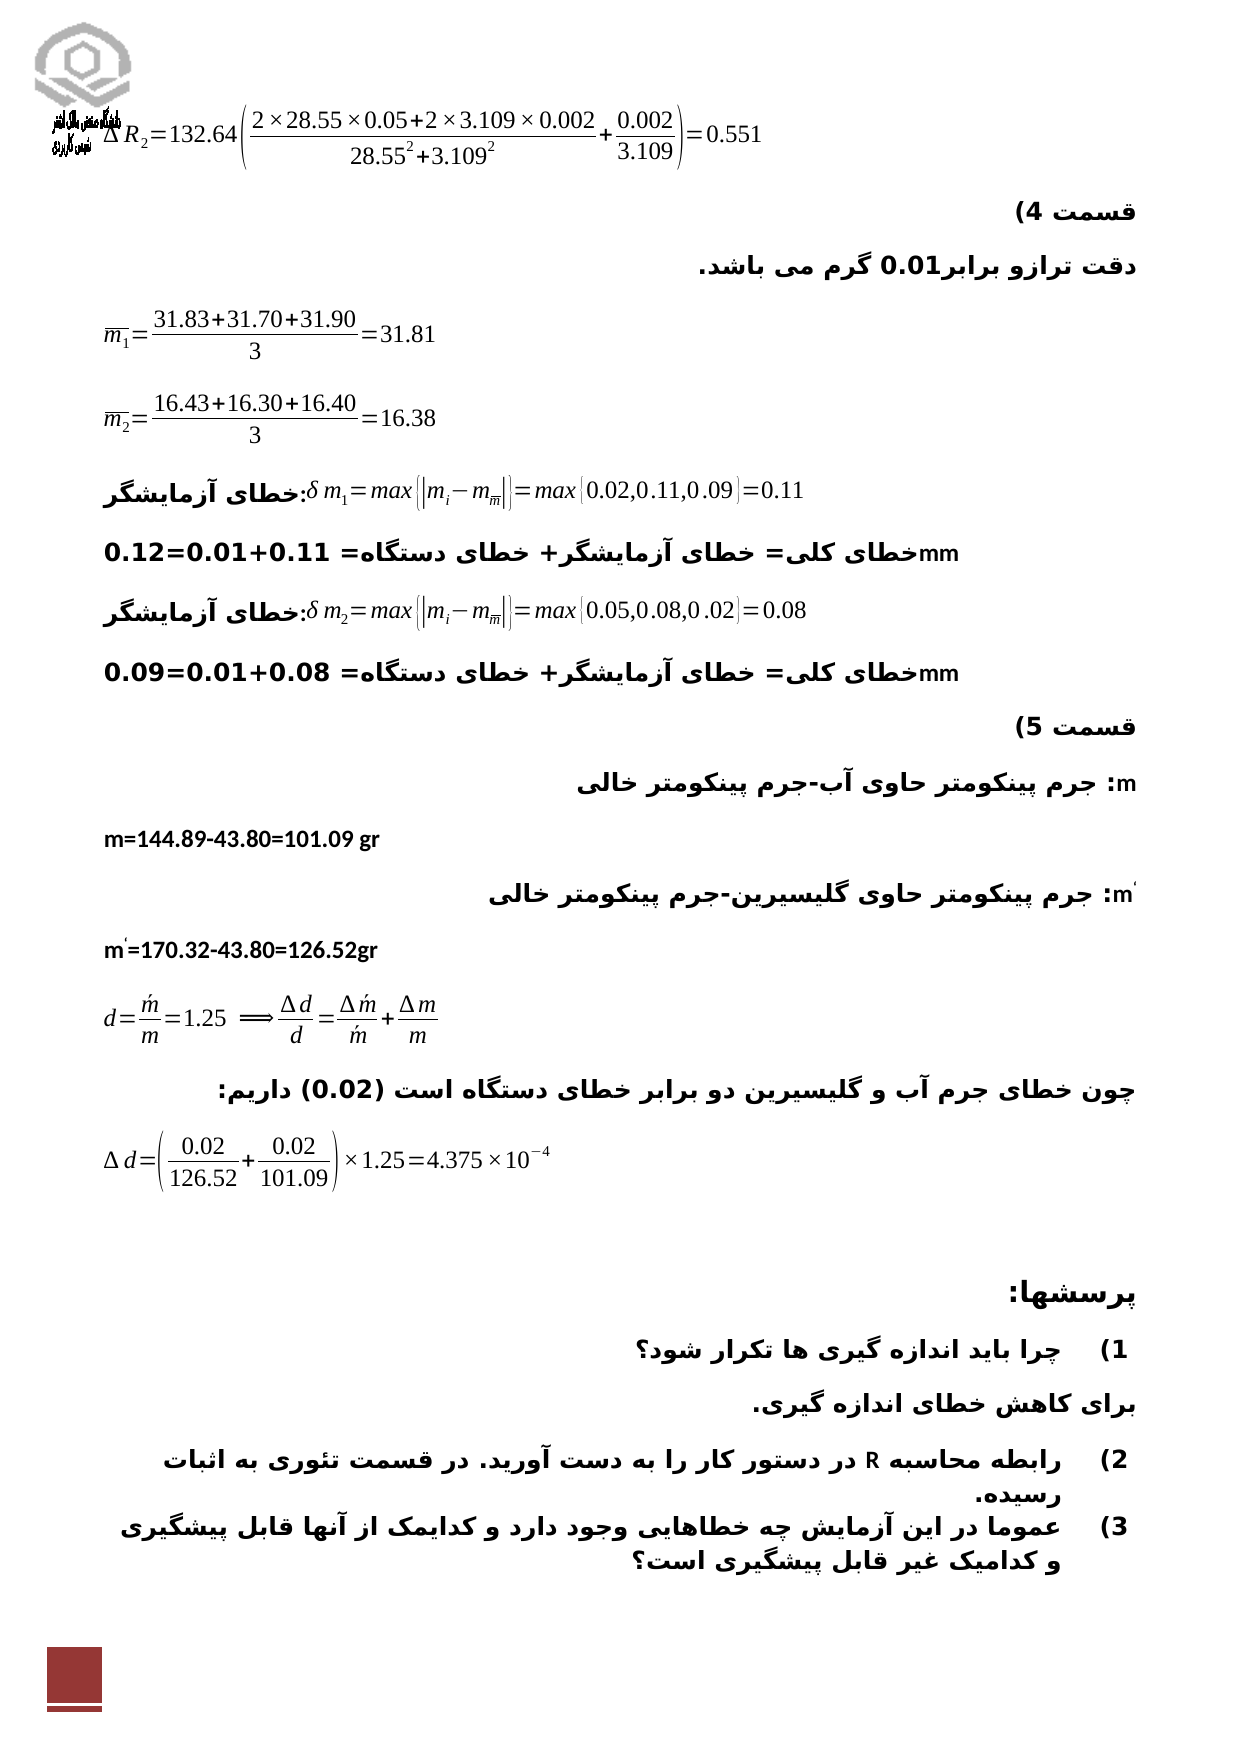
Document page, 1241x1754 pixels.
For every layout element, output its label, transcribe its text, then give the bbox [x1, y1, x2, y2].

text m: جرم پینکومتر حاوی آب-جرم پینکومتر خالی [103, 767, 1137, 797]
text خطای آزمایشگر: [103, 474, 1137, 512]
text mʻ: جرم پینکومتر حاوی گلیسیرین-جرم پینکومتر خالی [103, 879, 1137, 909]
text mʻ=170.32-43.80=126.52gr [103, 934, 1137, 965]
text دقت ترازو برابر0.01 گرم می باشد. [103, 252, 1137, 281]
text خطای آزمایشگر: [103, 593, 1137, 631]
list عموما در این آزمایش چه خطاهایی وجود دارد و کدایمک از آنها قابل پیشگیری و کدامیک غیر قابل پیشگیری است؟ [103, 1512, 1099, 1575]
text خطای کلی= خطای آزمایشگر+ خطای دستگاه= 0.11+0.01=0.12mm [103, 537, 1137, 568]
text خطای کلی= خطای آزمایشگر+ خطای دستگاه= 0.08+0.01=0.09mm [103, 657, 1137, 687]
text پرسشها: [103, 1276, 1137, 1309]
text برای کاهش خطای اندازه گیری. [103, 1390, 1137, 1419]
text قسمت 5) [103, 713, 1137, 742]
text m=144.89-43.80=101.09 gr [103, 823, 1137, 853]
list چرا باید اندازه گیری ها تکرار شود؟ [103, 1335, 1099, 1364]
text قسمت 4) [103, 197, 1137, 226]
text چون خطای جرم آب و گلیسیرین دو برابر خطای دستگاه است (0.02) داریم: [103, 1075, 1137, 1104]
list رابطه محاسبه R در دستور کار را به دست آورید. در قسمت تئوری به اثبات رسیده. [103, 1444, 1099, 1508]
